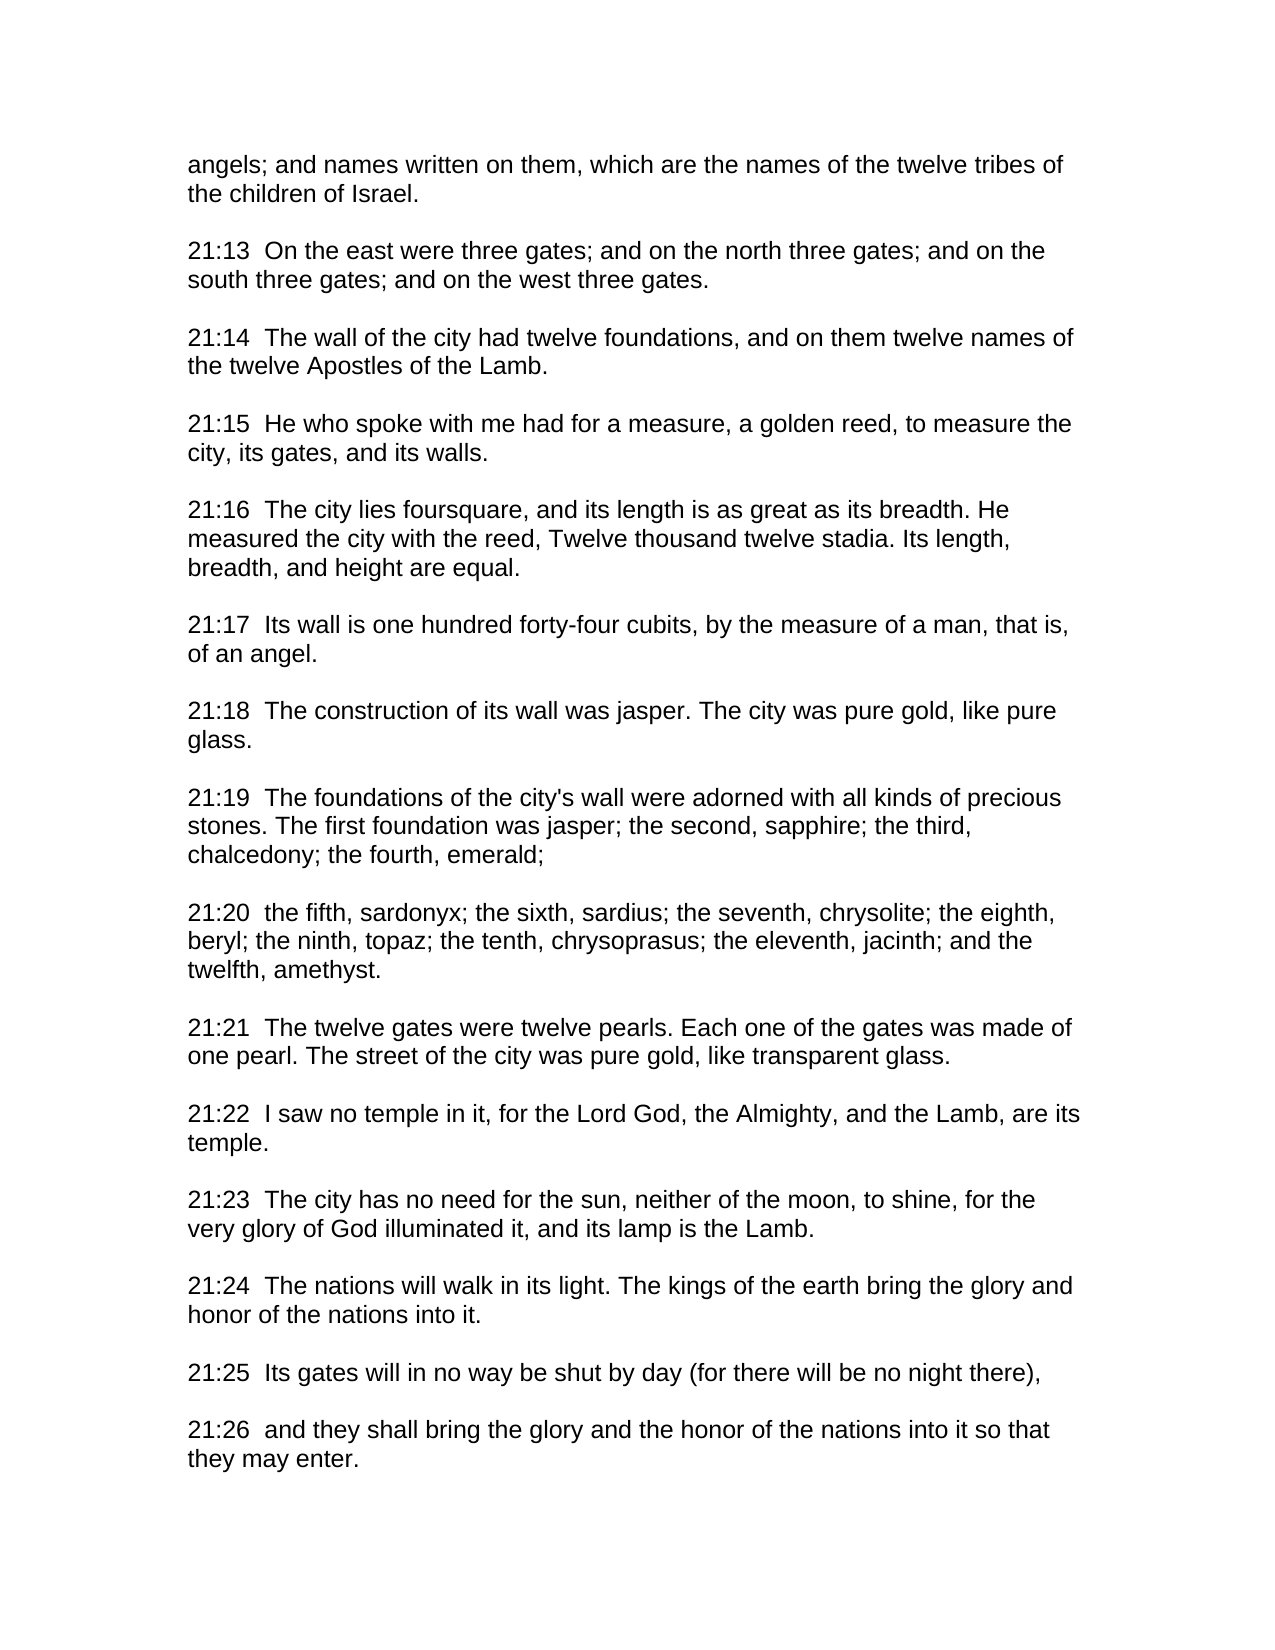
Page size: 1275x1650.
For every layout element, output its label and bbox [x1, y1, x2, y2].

text [187, 150, 1087, 1472]
